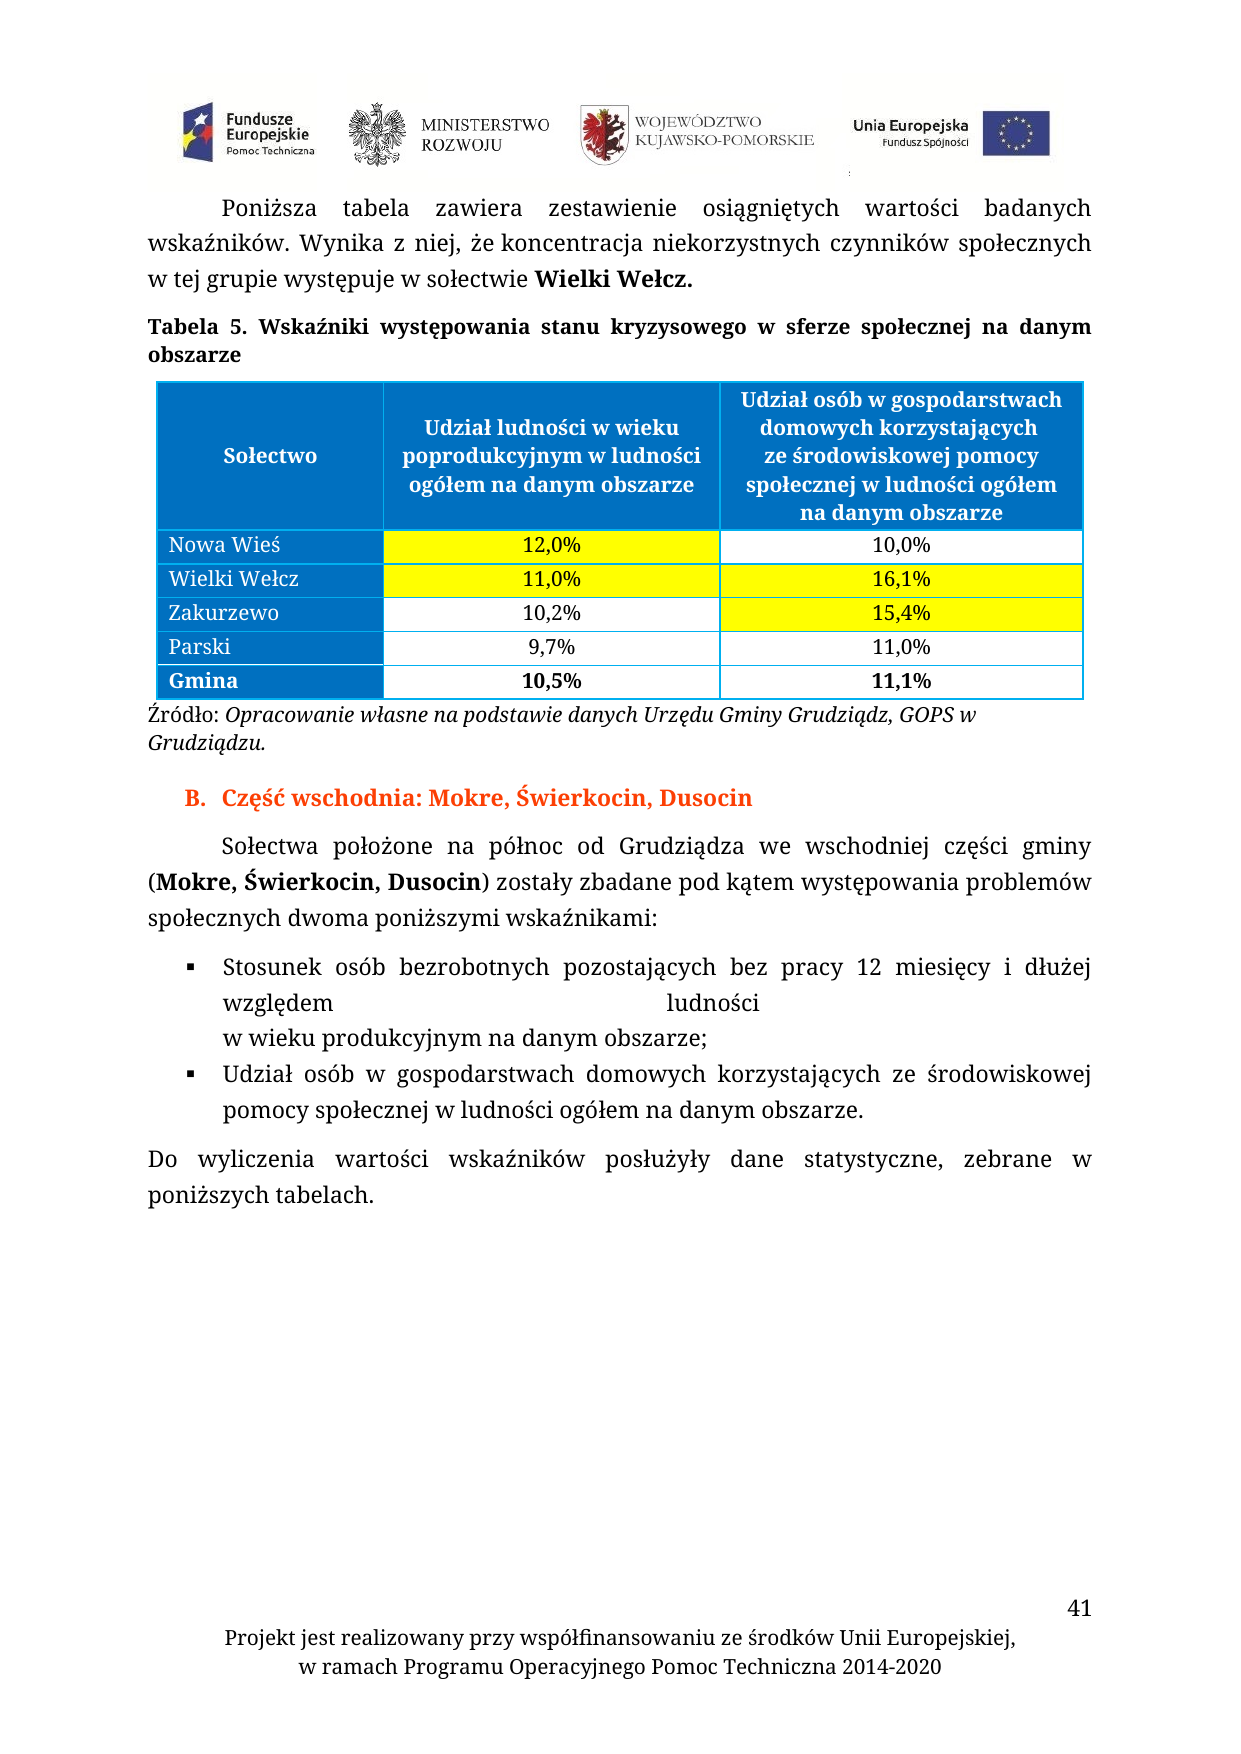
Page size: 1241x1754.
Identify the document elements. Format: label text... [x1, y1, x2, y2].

table_cell Nowa Wieś [158, 531, 383, 563]
table_cell 11,1% [721, 666, 1082, 698]
text Część wschodnia: Mokre, Świerkocin, Dusocin [184, 782, 1093, 813]
table_cell 10,5% [384, 666, 719, 698]
text Do wyliczenia wartości wskaźników posłużyły dane statystyczne, zebrane w poniższych tabelach. [148, 1143, 1093, 1210]
table_cell Gmina [158, 666, 383, 698]
table_cell Parski [158, 632, 383, 664]
text Poniższa tabela zawiera zestawienie osiągniętych wartości badanych wskaźników. Wynika z niej, że koncentracja niekorzystnych czynników społecznych w tej grupie występuje w sołectwie Wielki Wełcz. [148, 192, 1093, 294]
table_cell 11,0% [384, 565, 719, 597]
table_header Udział ludności w wieku poprodukcyjnym w ludności ogółem na danym obszarze [384, 383, 719, 529]
list Stosunek osób bezrobotnych pozostających bez pracy 12 miesięcy i dłużej względem ludności w wieku produkcyjnym na danym obszarze; [185, 951, 1093, 1054]
list Udział osób w gospodarstwach domowych korzystających ze środowiskowej pomocy społecznej w ludności ogółem na danym obszarze. [185, 1058, 1093, 1126]
picture [147, 73, 1093, 192]
text Źródło: Opracowanie własne na podstawie danych Urzędu Gminy Grudziądz, GOPS w Grudziądzu. [148, 700, 1093, 757]
table_header Udział osób w gospodarstwach domowych korzystających ze środowiskowej pomocy społecznej w ludności ogółem na danym obszarze [721, 383, 1082, 529]
table_cell Zakurzewo [158, 598, 383, 631]
table_cell Wielki Wełcz [158, 565, 383, 597]
table_cell 15,4% [721, 598, 1082, 631]
table_cell 10,0% [721, 531, 1082, 563]
text Sołectwa położone na północ od Grudziądza we wschodniej części gminy (Mokre, Świerkocin, Dusocin) zostały zbadane pod kątem występowania problemów społecznych dwoma poniższymi wskaźnikami: [148, 830, 1093, 933]
table_cell 11,0% [721, 632, 1082, 664]
table_cell 9,7% [384, 632, 719, 664]
table_cell 10,2% [384, 598, 719, 631]
table_cell 12,0% [384, 531, 719, 563]
table_header Sołectwo [158, 383, 383, 529]
table_cell 16,1% [721, 565, 1082, 597]
